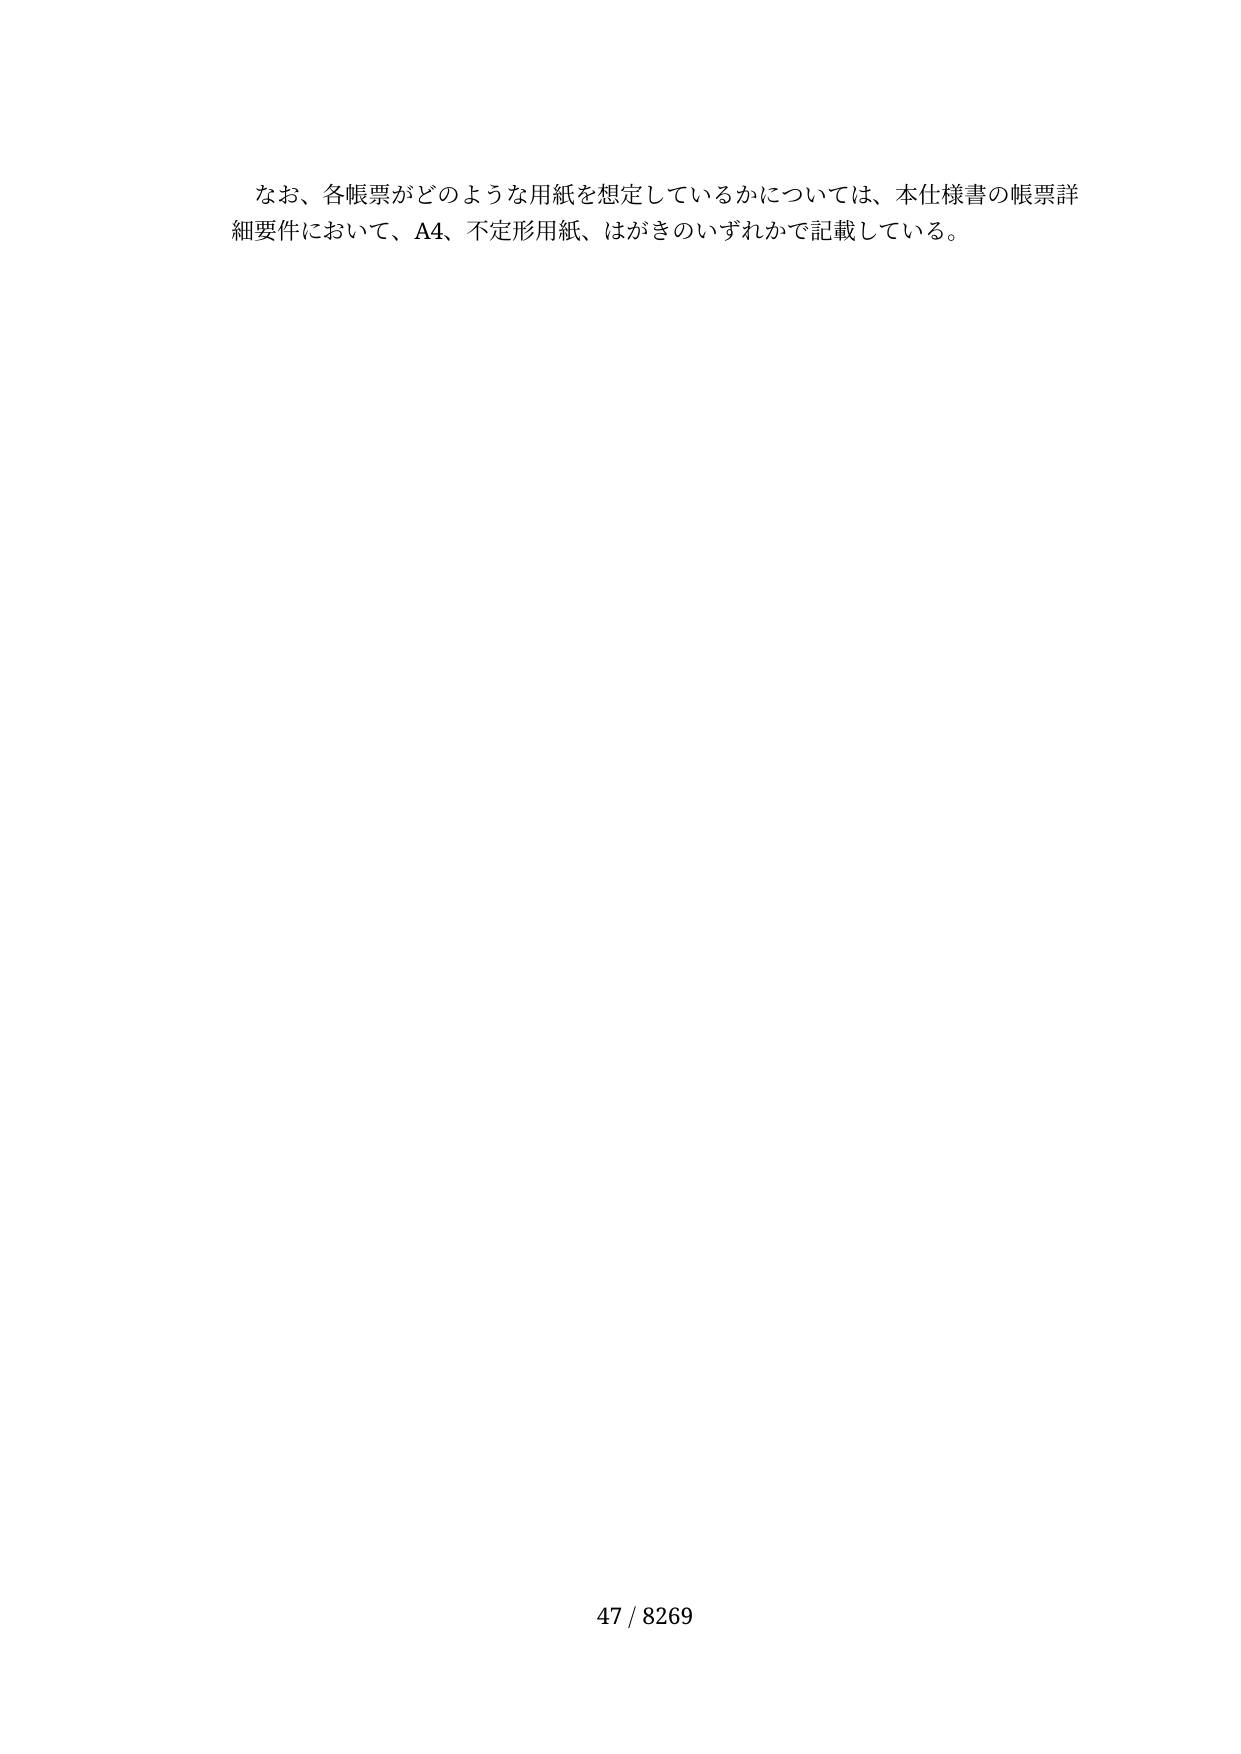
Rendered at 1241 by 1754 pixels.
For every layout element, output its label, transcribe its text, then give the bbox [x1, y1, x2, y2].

list なお、各帳票がどのような用紙を想定しているかについては、本仕様書の帳票詳細要件において、A4、不定形用紙、はがきのいずれかで記載している。 [231, 177, 1092, 246]
